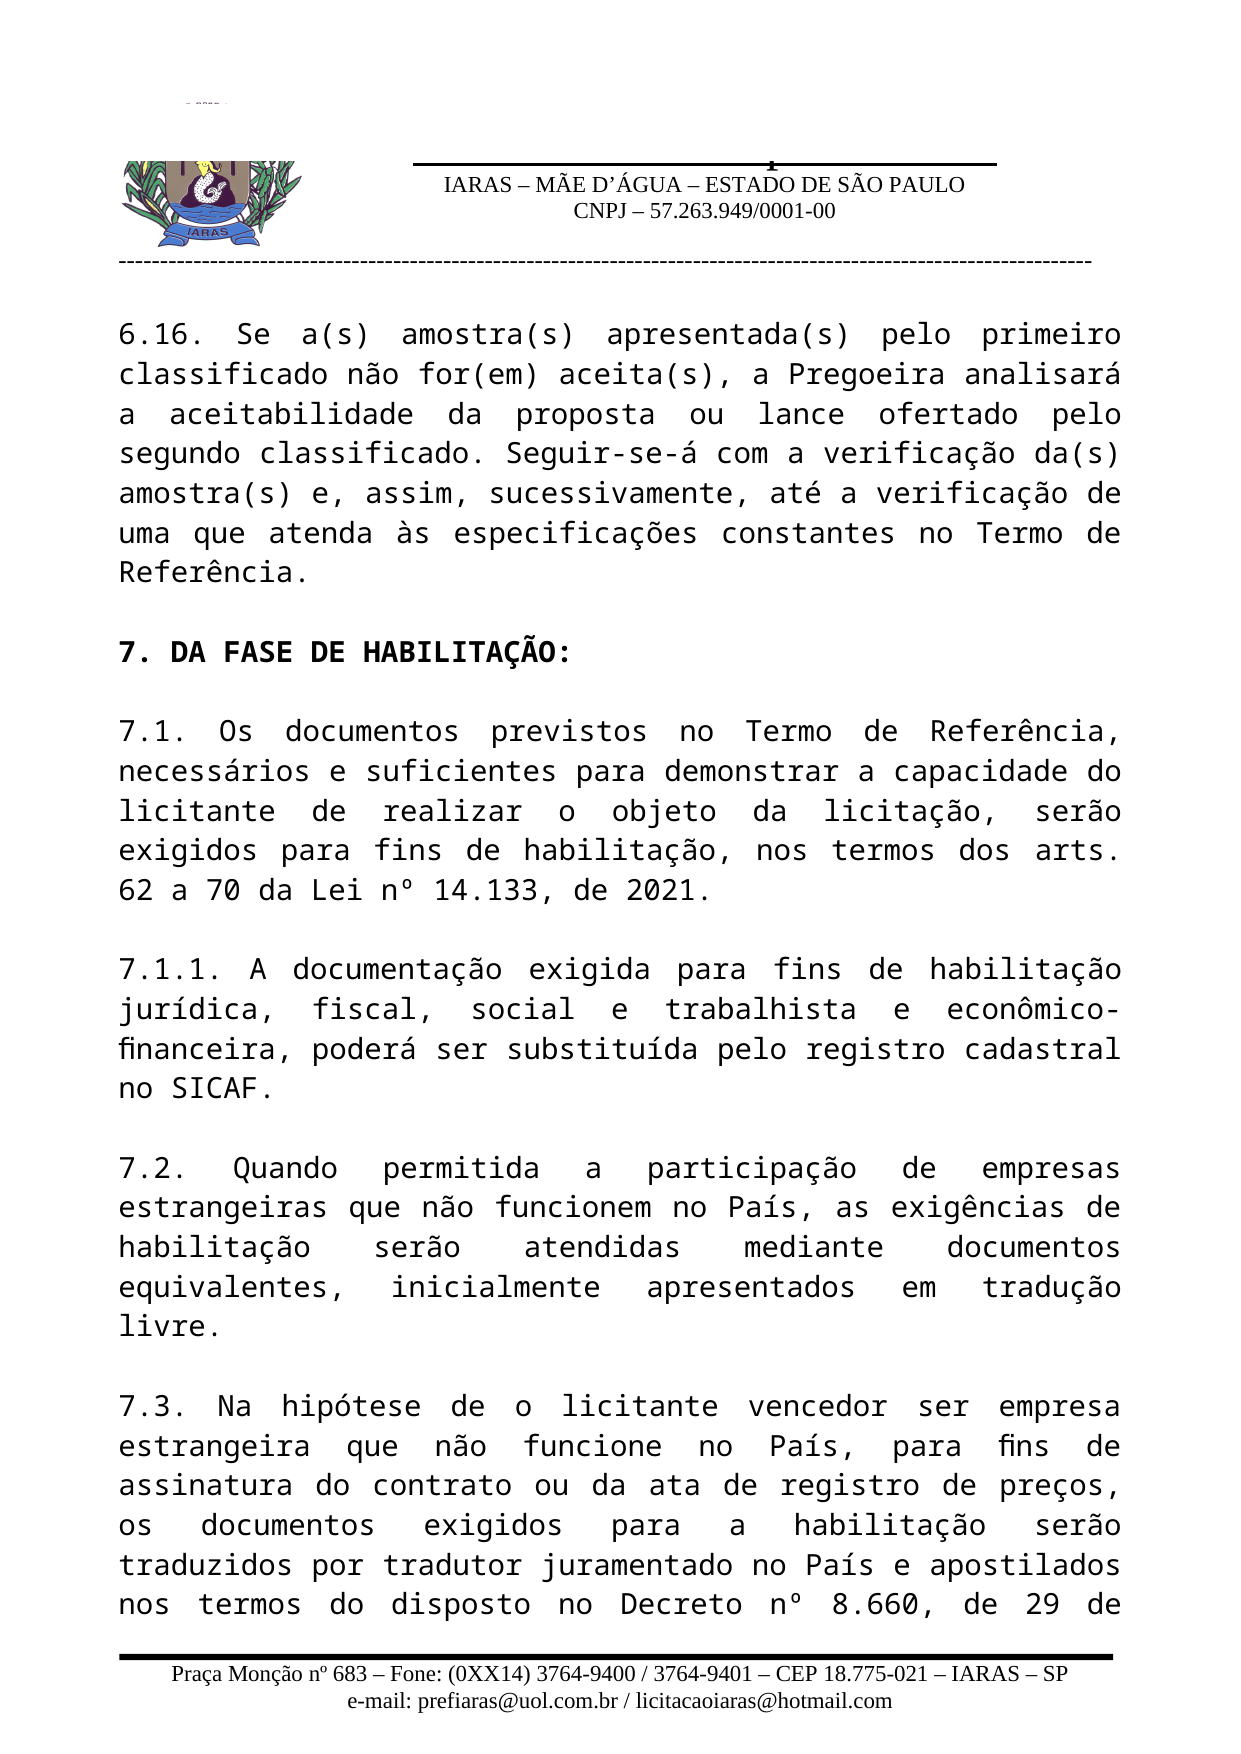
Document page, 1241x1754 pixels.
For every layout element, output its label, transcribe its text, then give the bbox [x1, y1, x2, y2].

text 7. DA FASE DE HABILITAÇÃO: [118, 631, 1122, 671]
picture [118, 161, 306, 251]
list 7.1. Os documentos previstos no Termo de Referência, necessários e suficientes para demonstrar a capacidade do licitante de realizar o objeto da licitação, serão exigidos para fins de habilitação, nos termos dos arts. 62 a 70 da Lei nº 14.133, de 2021. [118, 710, 1122, 909]
list 7.1.1. A documentação exigida para fins de habilitação jurídica, fiscal, social e trabalhista e econômico-ﬁnanceira, poderá ser substituída pelo registro cadastral no SICAF. [118, 948, 1122, 1107]
list 6.16. Se a(s) amostra(s) apresentada(s) pelo primeiro classificado não for(em) aceita(s), a Pregoeira analisará a aceitabilidade da proposta ou lance ofertado pelo segundo classificado. Seguir-se-á com a verificação da(s) amostra(s) e, assim, sucessivamente, até a verificação de uma que atenda às especificações constantes no Termo de Referência. [118, 313, 1122, 591]
list 7.2. Quando permitida a participação de empresas estrangeiras que não funcionem no País, as exigências de habilitação serão atendidas mediante documentos equivalentes, inicialmente apresentados em tradução livre. [118, 1147, 1122, 1345]
